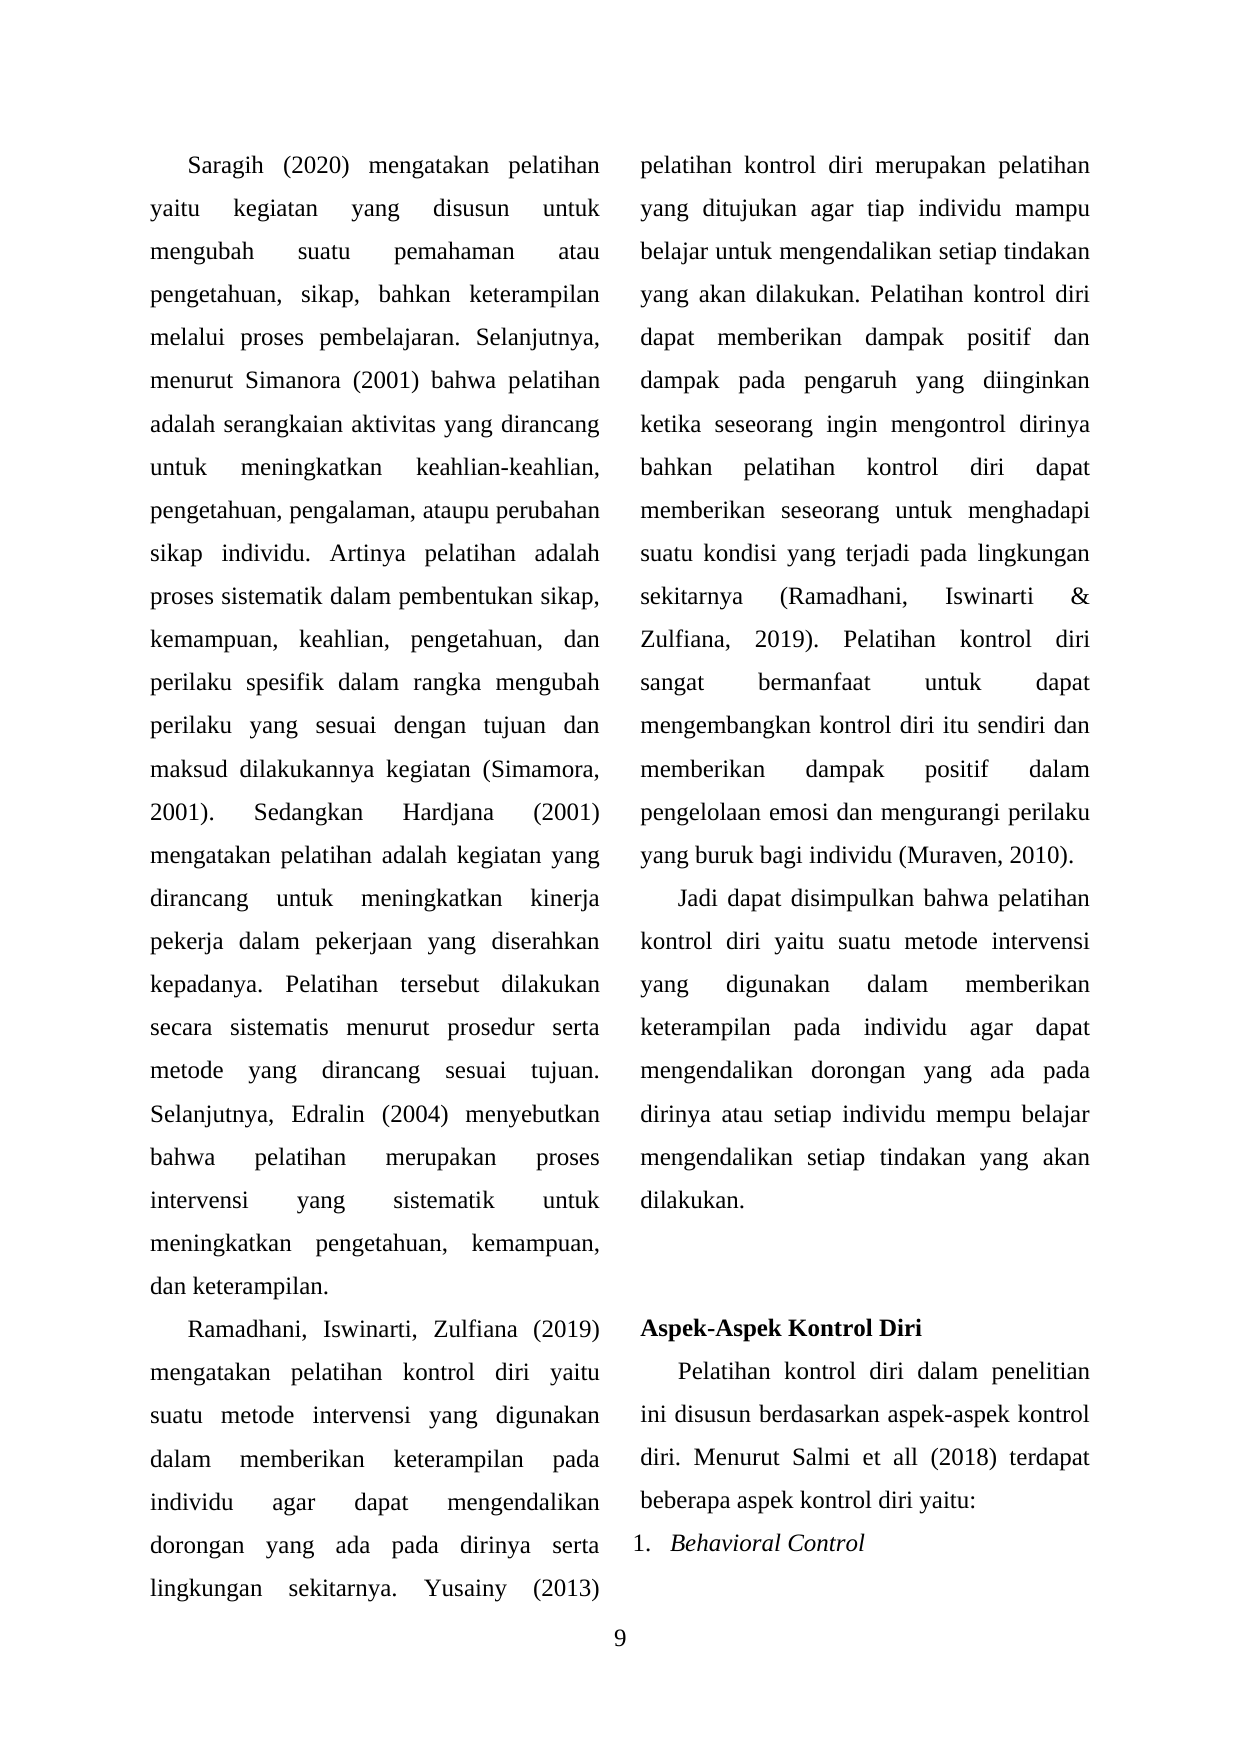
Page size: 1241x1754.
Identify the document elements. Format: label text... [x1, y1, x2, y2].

text Jadi dapat disimpulkan bahwa pelatihan kontrol diri yaitu suatu metode intervensi yang digunakan dalam memberikan keterampilan pada individu agar dapat mengendalikan dorongan yang ada pada dirinya atau setiap individu mempu belajar mengendalikan setiap tindakan yang akan dilakukan. [640, 883, 1090, 1214]
text Aspek-Aspek Kontrol Diri [640, 1313, 1090, 1342]
text Pelatihan kontrol diri dalam penelitian ini disusun berdasarkan aspek-aspek kontrol diri. Menurut Salmi et all (2018) terdapat beberapa aspek kontrol diri yaitu: [640, 1356, 1090, 1514]
text Ramadhani, Iswinarti, Zulfiana (2019) mengatakan pelatihan kontrol diri yaitu suatu metode intervensi yang digunakan dalam memberikan keterampilan pada individu agar dapat mengendalikan dorongan yang ada pada dirinya serta lingkungan sekitarnya. Yusainy (2013) pelatihan kontrol diri merupakan pelatihan yang ditujukan agar tiap individu mampu belajar untuk mengendalikan setiap tindakan yang akan dilakukan. Pelatihan kontrol diri dapat memberikan dampak positif dan dampak pada pengaruh yang diinginkan ketika seseorang ingin mengontrol dirinya bahkan pelatihan kontrol diri dapat memberikan seseorang untuk menghadapi suatu kondisi yang terjadi pada lingkungan sekitarnya (Ramadhani, Iswinarti & Zulfiana, 2019). Pelatihan kontrol diri sangat bermanfaat untuk dapat mengembangkan kontrol diri itu sendiri dan memberikan dampak positif dalam pengelolaan emosi dan mengurangi perilaku yang buruk bagi individu (Muraven, 2010). [150, 1314, 600, 1602]
text Saragih (2020) mengatakan pelatihan yaitu kegiatan yang disusun untuk mengubah suatu pemahaman atau pengetahuan, sikap, bahkan keterampilan melalui proses pembelajaran. Selanjutnya, menurut Simanora (2001) bahwa pelatihan adalah serangkaian aktivitas yang dirancang untuk meningkatkan keahlian-keahlian, pengetahuan, pengalaman, ataupu perubahan sikap individu. Artinya pelatihan adalah proses sistematik dalam pembentukan sikap, kemampuan, keahlian, pengetahuan, dan perilaku spesifik dalam rangka mengubah perilaku yang sesuai dengan tujuan dan maksud dilakukannya kegiatan (Simamora, 2001). Sedangkan Hardjana (2001) mengatakan pelatihan adalah kegiatan yang dirancang untuk meningkatkan kinerja pekerja dalam pekerjaan yang diserahkan kepadanya. Pelatihan tersebut dilakukan secara sistematis menurut prosedur serta metode yang dirancang sesuai tujuan. Selanjutnya, Edralin (2004) menyebutkan bahwa pelatihan merupakan proses intervensi yang sistematik untuk meningkatkan pengetahuan, kemampuan, dan keterampilan. [150, 150, 600, 1300]
list Behavioral Control [632, 1528, 1090, 1557]
text Ramadhani, Iswinarti, Zulfiana (2019) mengatakan pelatihan kontrol diri yaitu suatu metode intervensi yang digunakan dalam memberikan keterampilan pada individu agar dapat mengendalikan dorongan yang ada pada dirinya serta lingkungan sekitarnya. Yusainy (2013) pelatihan kontrol diri merupakan pelatihan yang ditujukan agar tiap individu mampu belajar untuk mengendalikan setiap tindakan yang akan dilakukan. Pelatihan kontrol diri dapat memberikan dampak positif dan dampak pada pengaruh yang diinginkan ketika seseorang ingin mengontrol dirinya bahkan pelatihan kontrol diri dapat memberikan seseorang untuk menghadapi suatu kondisi yang terjadi pada lingkungan sekitarnya (Ramadhani, Iswinarti & Zulfiana, 2019). Pelatihan kontrol diri sangat bermanfaat untuk dapat mengembangkan kontrol diri itu sendiri dan memberikan dampak positif dalam pengelolaan emosi dan mengurangi perilaku yang buruk bagi individu (Muraven, 2010). [640, 150, 1090, 869]
